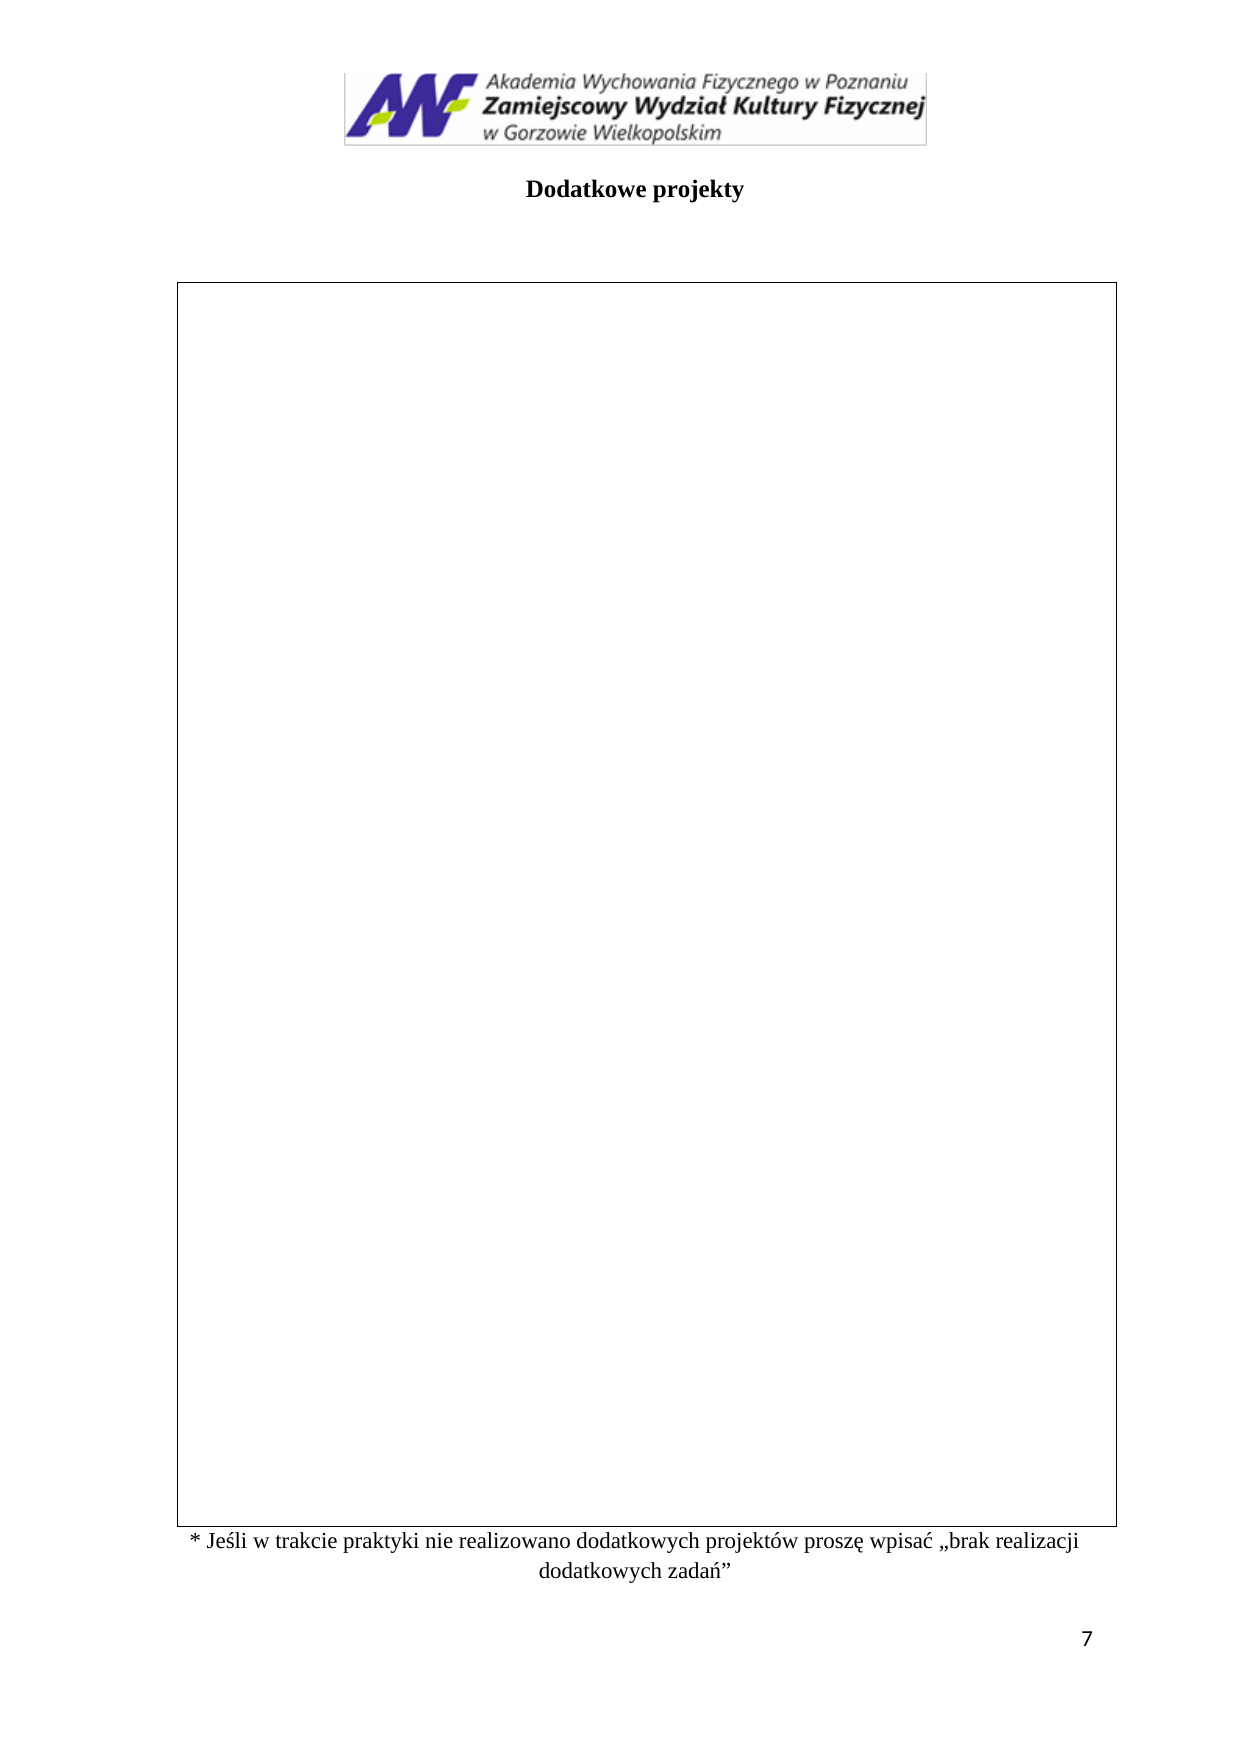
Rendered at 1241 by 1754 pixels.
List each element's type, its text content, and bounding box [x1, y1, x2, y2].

text Dodatkowe projekty [177, 174, 1092, 203]
text * Jeśli w trakcie praktyki nie realizowano dodatkowych projektów proszę wpisać „brak realizacji dodatkowych zadań” [177, 1527, 1092, 1584]
picture [342, 73, 928, 147]
table_header [178, 283, 1116, 1526]
